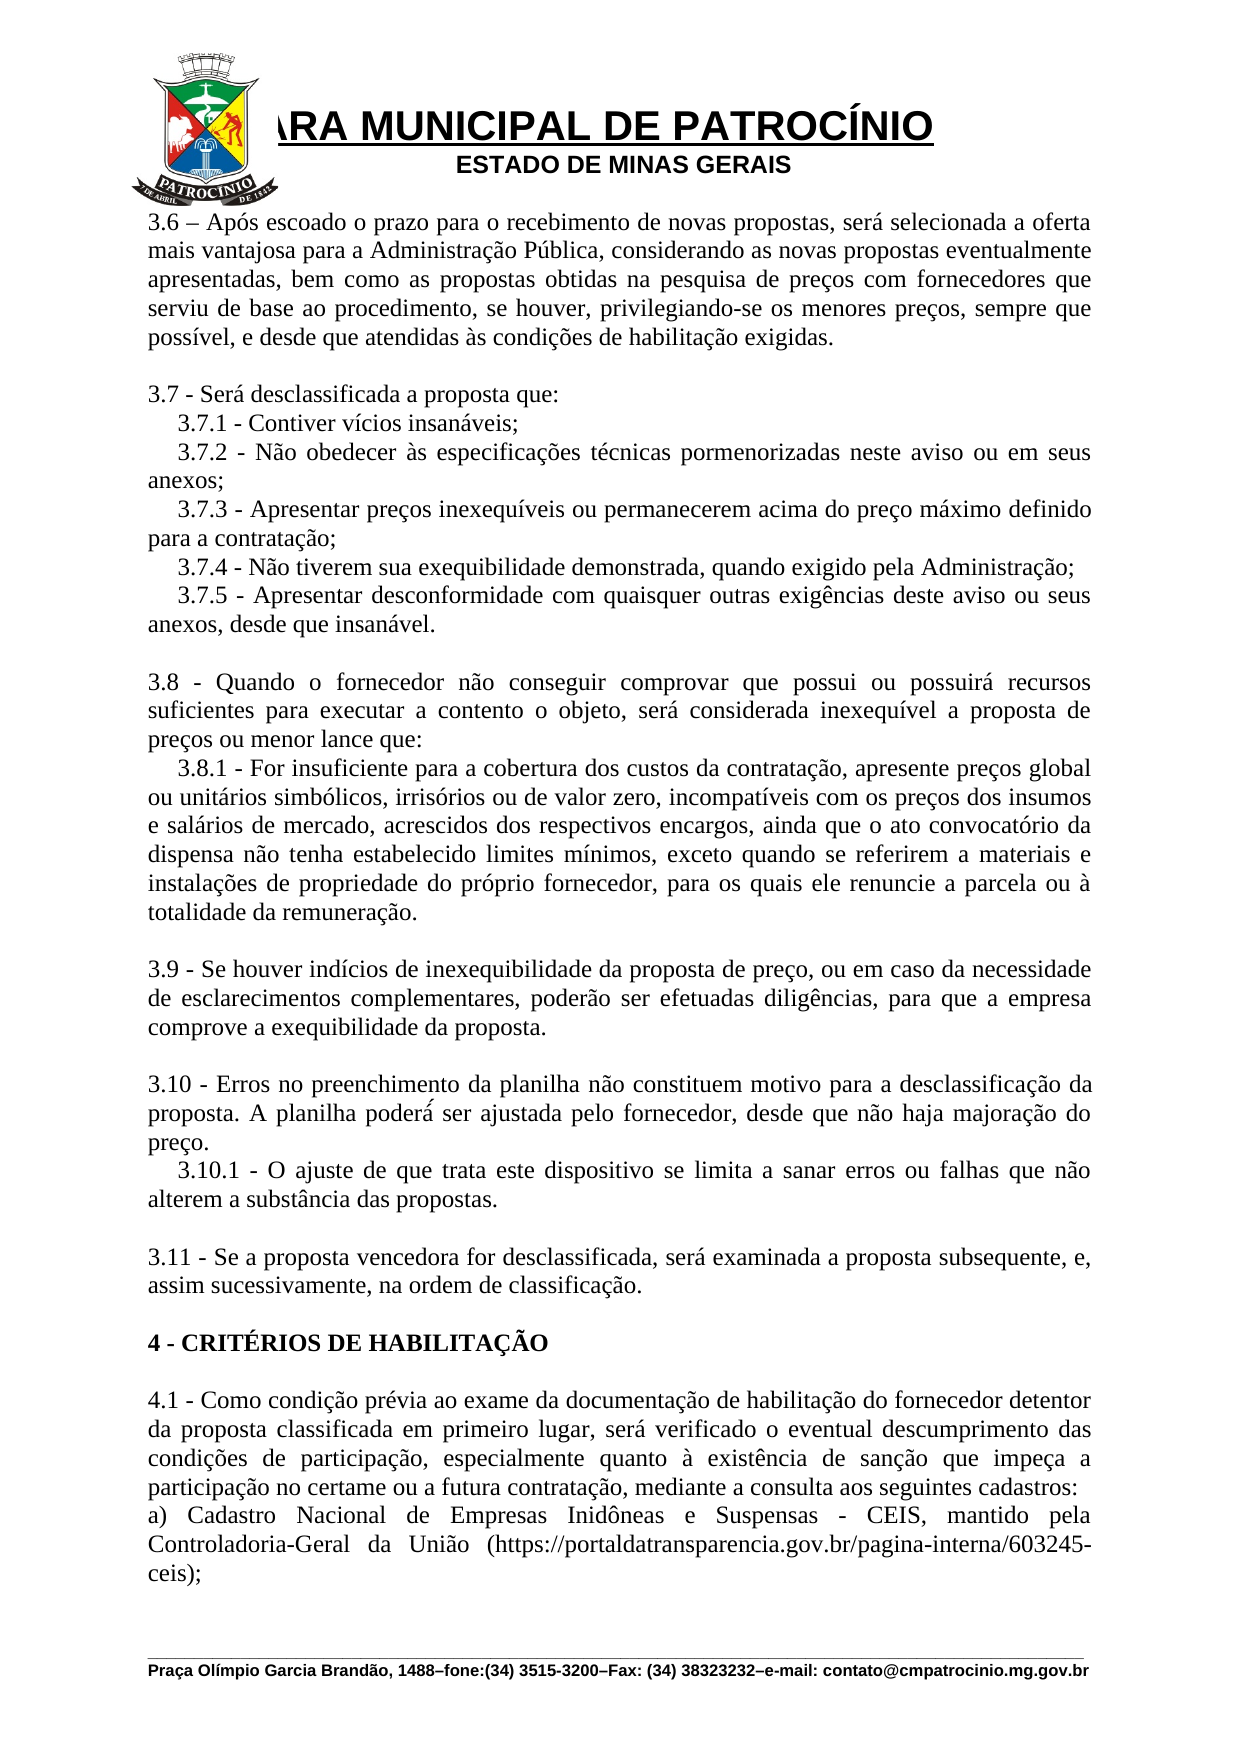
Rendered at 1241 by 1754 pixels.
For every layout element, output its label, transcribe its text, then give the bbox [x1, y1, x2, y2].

text 3.8.1 - For insuficiente para a cobertura dos custos da contratação, apresente preços global ou unitários simbólicos, irrisórios ou de valor zero, incompatíveis com os preços dos insumos e salários de mercado, acrescidos dos respectivos encargos, ainda que o ato convocatório da dispensa não tenha estabelecido limites mínimos, exceto quando se referirem a materiais e instalações de propriedade do próprio fornecedor, para os quais ele renuncie a parcela ou à totalidade da remuneração. [148, 753, 1092, 926]
text 3.7.2 - Não obedecer às especificações técnicas pormenorizadas neste aviso ou em seus anexos; [148, 437, 1092, 494]
text 3.10.1 - O ajuste de que trata este dispositivo se limita a sanar erros ou falhas que não alterem a substância das propostas. [148, 1156, 1092, 1213]
text 3.7 - Será desclassificada a proposta que: [148, 379, 1092, 408]
text 3.7.4 - Não tiverem sua exequibilidade demonstrada, quando exigido pela Administração; [148, 552, 1092, 581]
text 3.7.5 - Apresentar desconformidade com quaisquer outras exigências deste aviso ou seus anexos, desde que insanável. [148, 581, 1092, 638]
text 3.7.1 - Contiver vícios insanáveis; [148, 408, 1092, 437]
text 3.8 - Quando o fornecedor não conseguir comprovar que possui ou possuirá recursos suficientes para executar a contento o objeto, será considerada inexequível a proposta de preços ou menor lance que: [148, 667, 1092, 753]
text 3.7.3 - Apresentar preços inexequíveis ou permanecerem acima do preço máximo definido para a contratação; [148, 494, 1092, 552]
text 4.1 - Como condição prévia ao exame da documentação de habilitação do fornecedor detentor da proposta classificada em primeiro lugar, será verificado o eventual descumprimento das condições de participação, especialmente quanto à existência de sanção que impeça a participação no certame ou a futura contratação, mediante a consulta aos seguintes cadastros: [148, 1386, 1092, 1501]
text 3.6 – Após escoado o prazo para o recebimento de novas propostas, será selecionada a oferta mais vantajosa para a Administração Pública, considerando as novas propostas eventualmente apresentadas, bem como as propostas obtidas na pesquisa de preços com fornecedores que serviu de base ao procedimento, se houver, privilegiando-se os menores preços, sempre que possível, e desde que atendidas às condições de habilitação exigidas. [148, 207, 1092, 351]
text a) Cadastro Nacional de Empresas Inidôneas e Suspensas - CEIS, mantido pela Controladoria-Geral da União (https://portaldatransparencia.gov.br/pagina-interna/603245-ceis); [148, 1501, 1092, 1587]
text 3.10 - Erros no preenchimento da planilha não constituem motivo para a desclassificação da proposta. A planilha poderá́ ser ajustada pelo fornecedor, desde que não haja majoração do preço. [148, 1069, 1092, 1156]
text 3.9 - Se houver indícios de inexequibilidade da proposta de preço, ou em caso da necessidade de esclarecimentos complementares, poderão ser efetuadas diligências, para que a empresa comprove a exequibilidade da proposta. [148, 954, 1092, 1041]
text 3.11 - Se a proposta vencedora for desclassificada, será examinada a proposta subsequente, e, assim sucessivamente, na ordem de classificação. [148, 1242, 1092, 1299]
text 4 - CRITÉRIOS DE HABILITAÇÃO [148, 1328, 1092, 1357]
picture [131, 53, 279, 206]
